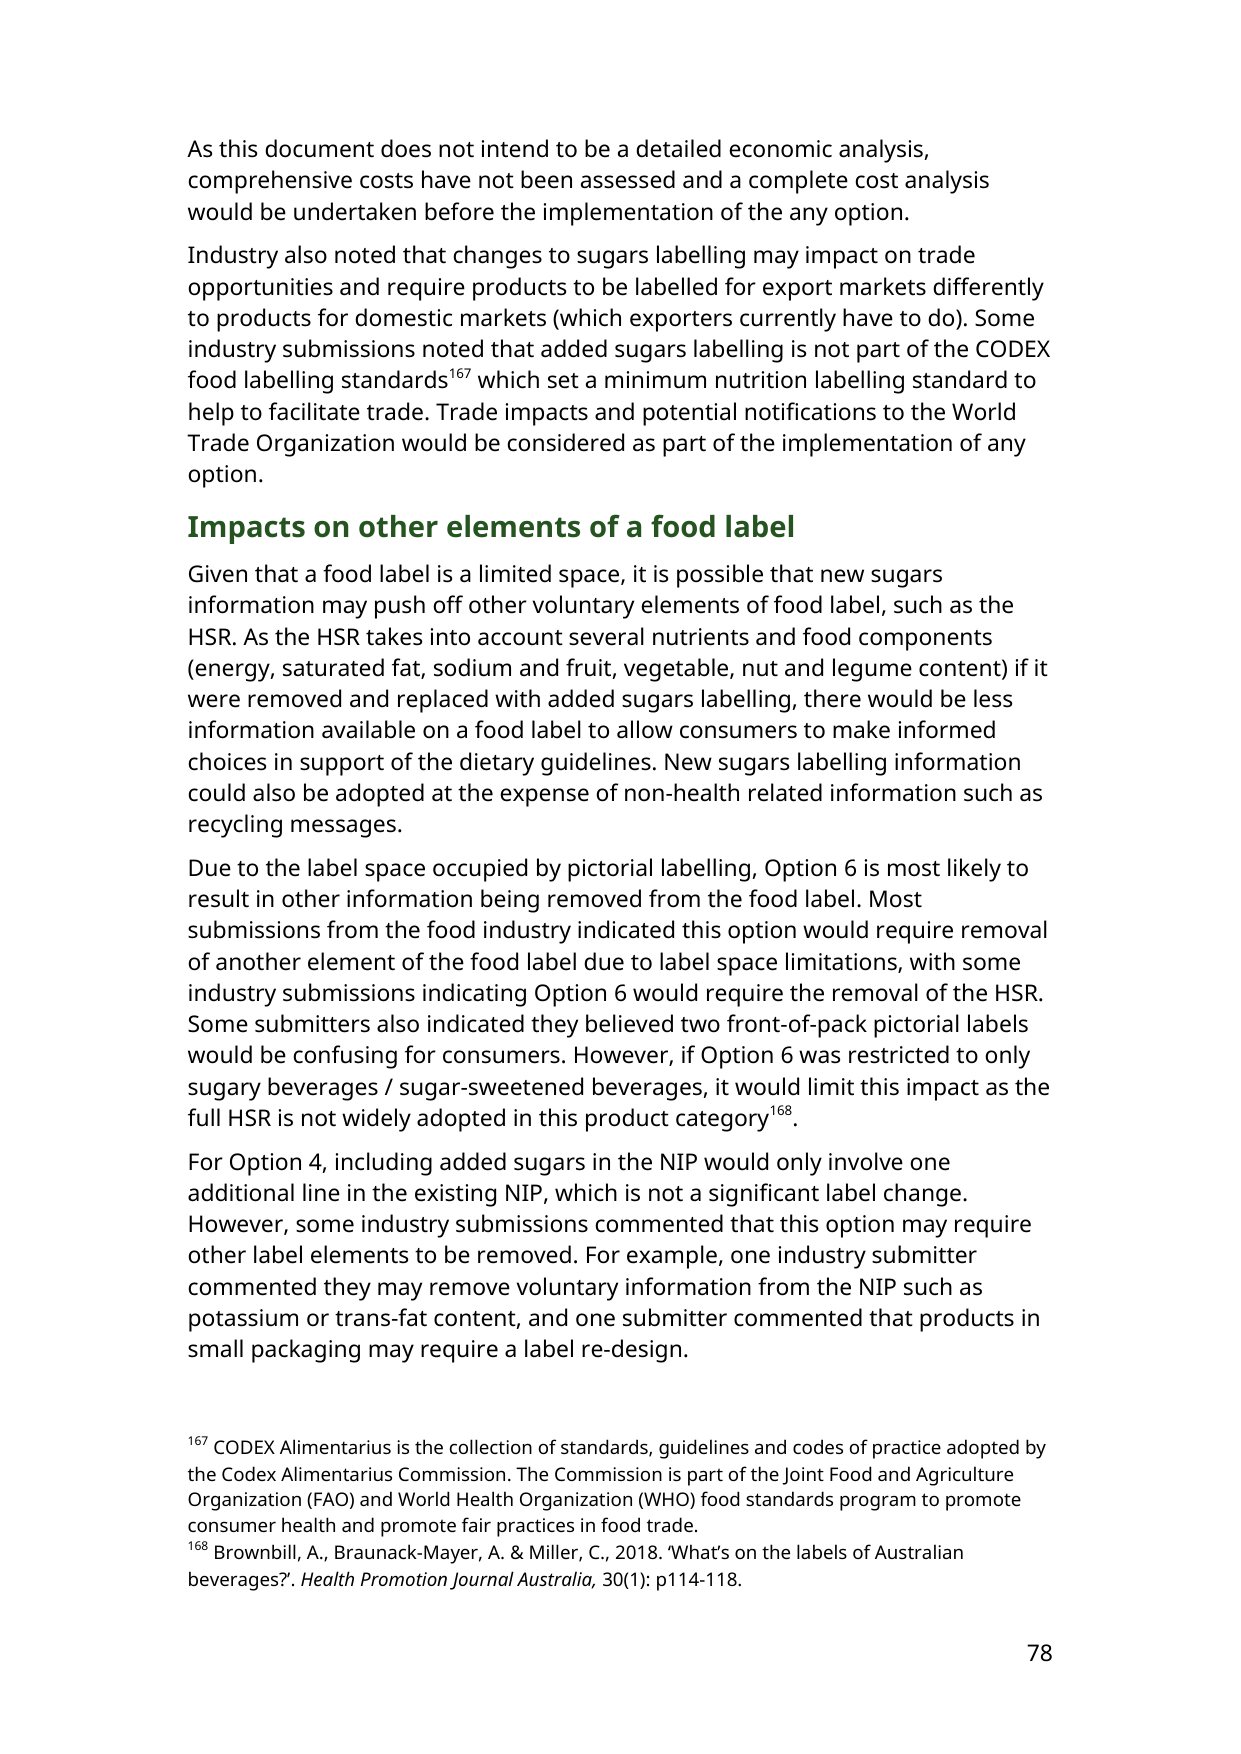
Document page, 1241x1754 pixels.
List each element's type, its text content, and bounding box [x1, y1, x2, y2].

text Industry also noted that changes to sugars labelling may impact on trade opportunities and require products to be labelled for export markets differently to products for domestic markets (which exporters currently have to do). Some industry submissions noted that added sugars labelling is not part of the CODEX food labelling standards which set a minimum nutrition labelling standard to help to facilitate trade. Trade impacts and potential notifications to the World Trade Organization would be considered as part of the implementation of any option. [187, 239, 1053, 489]
text For Option 4, including added sugars in the NIP would only involve one additional line in the existing NIP, which is not a significant label change. However, some industry submissions commented that this option may require other label elements to be removed. For example, one industry submitter commented they may remove voluntary information from the NIP such as potassium or trans-fat content, and one submitter commented that products in small packaging may require a label re-design. [187, 1146, 1053, 1364]
text Due to the label space occupied by pictorial labelling, Option 6 is most likely to result in other information being removed from the food label. Most submissions from the food industry indicated this option would require removal of another element of the food label due to label space limitations, with some industry submissions indicating Option 6 would require the removal of the HSR. Some submitters also indicated they believed two front-of-pack pictorial labels would be confusing for consumers. However, if Option 6 was restricted to only sugary beverages / sugar-sweetened beverages, it would limit this impact as the full HSR is not widely adopted in this product category. [187, 852, 1053, 1133]
subtitle Impacts on other elements of a food label [187, 506, 1053, 546]
text As this document does not intend to be a detailed economic analysis, comprehensive costs have not been assessed and a complete cost analysis would be undertaken before the implementation of the any option. [187, 133, 1053, 227]
text Given that a food label is a limited space, it is possible that new sugars information may push off other voluntary elements of food label, such as the HSR. As the HSR takes into account several nutrients and food components (energy, saturated fat, sodium and fruit, vegetable, nut and legume content) if it were removed and replaced with added sugars labelling, there would be less information available on a food label to allow consumers to make informed choices in support of the dietary guidelines. New sugars labelling information could also be adopted at the expense of non-health related information such as recycling messages. [187, 558, 1053, 839]
